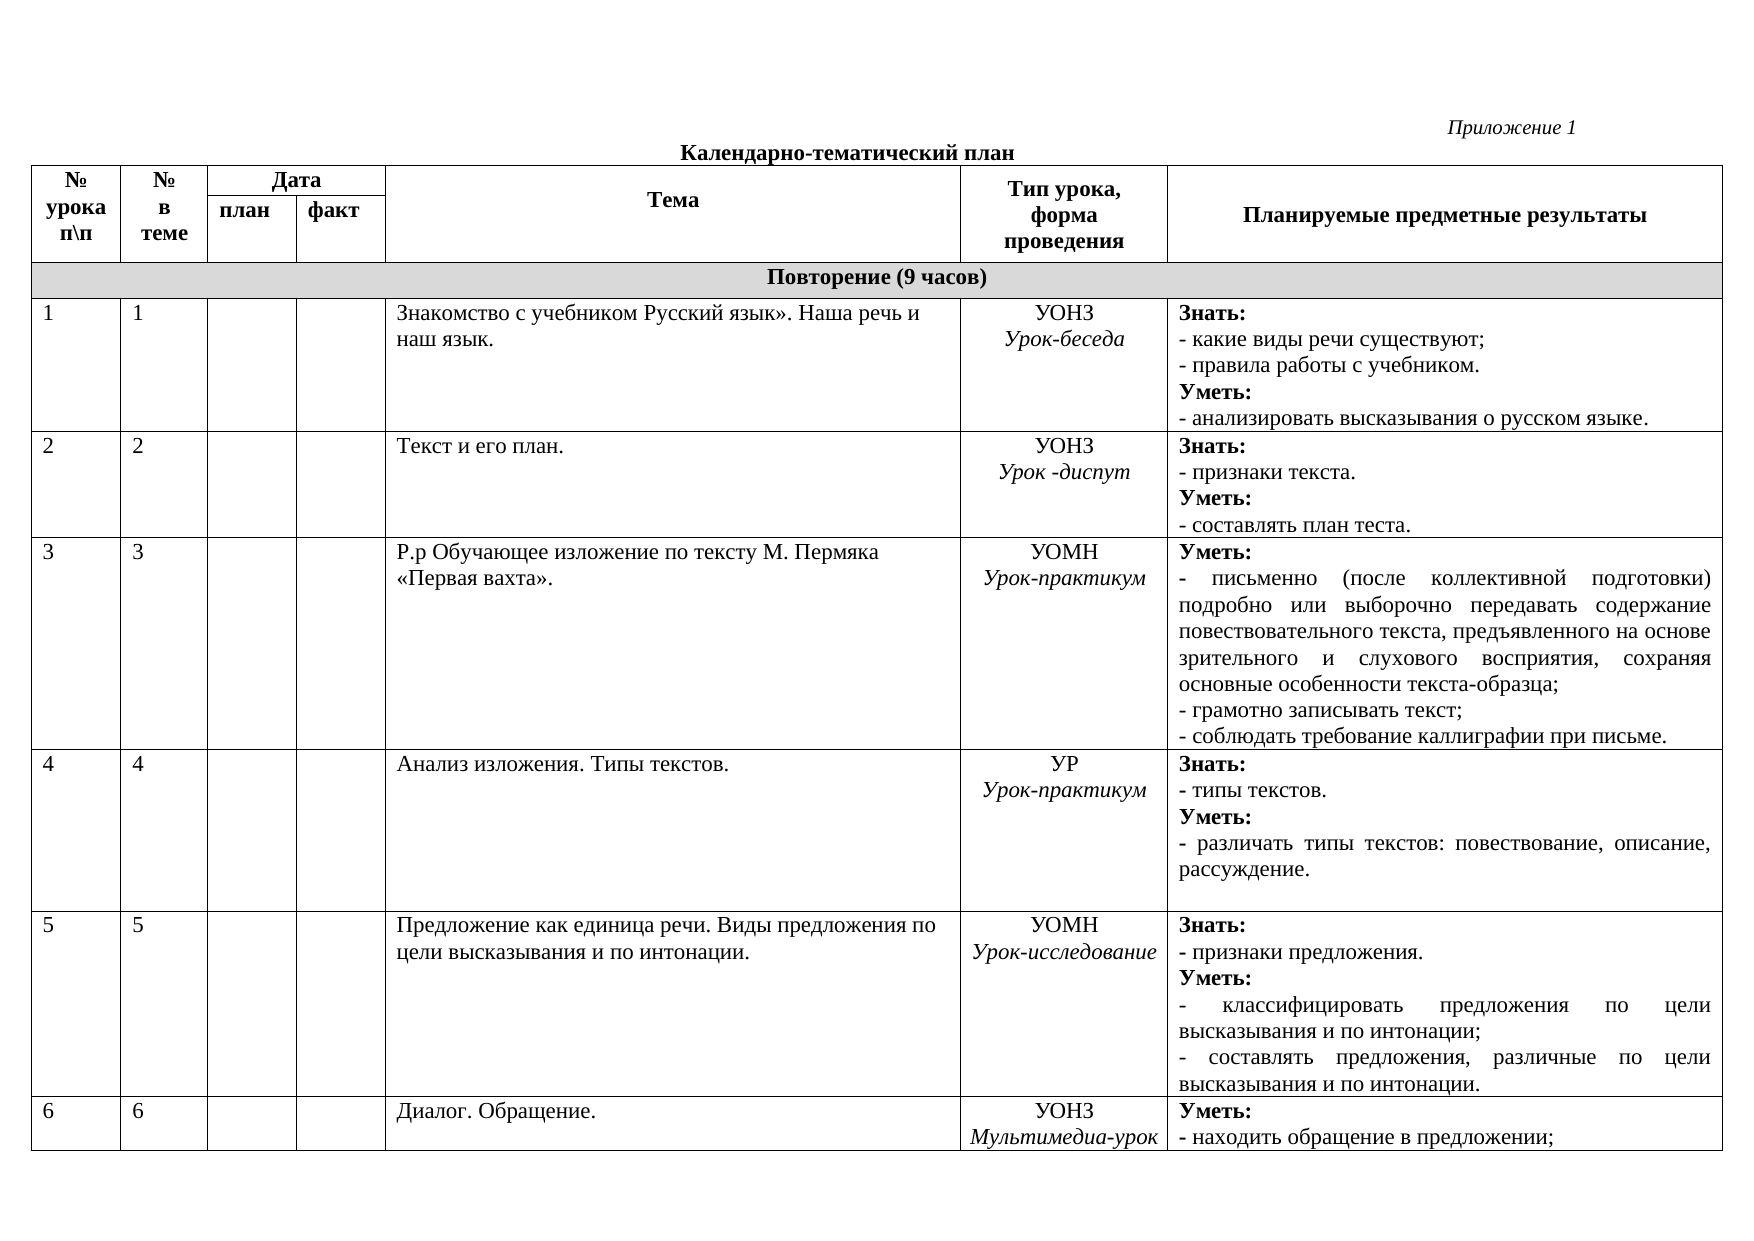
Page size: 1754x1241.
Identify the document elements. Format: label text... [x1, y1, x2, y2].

table_cell 1 [121, 299, 207, 431]
table_cell 6 [121, 1097, 207, 1150]
table_cell [208, 538, 296, 749]
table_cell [961, 1097, 1167, 1150]
table_header Дата [208, 166, 385, 195]
table_cell Предложение как единица речи. Виды предложения по цели высказывания и по интонации. [386, 912, 960, 1096]
table_cell УР Урок-практикум [961, 750, 1167, 911]
table_cell Знать: - признаки предложения. Уметь: - классифицировать предложения по цели высказывания и по интонации; - составлять предложения, различные по цели высказывания и по интонации. [1168, 912, 1722, 1096]
table_cell 2 [32, 432, 120, 537]
text Приложение 1 [118, 115, 1577, 139]
table_cell [297, 432, 385, 537]
table_cell [297, 912, 385, 1096]
table_header Тема [386, 166, 960, 262]
table_cell Знать: - признаки текста. Уметь: - составлять план теста. [1168, 432, 1722, 537]
table_header № в теме [121, 166, 207, 262]
table_cell Текст и его план. [386, 432, 960, 537]
table_cell Уметь: - письменно (после коллективной подготовки) подробно или выборочно передавать содержание повествовательного текста, предъявленного на основе зрительного и слухового восприятия, сохраняя основные особенности текста-образца; - грамотно записывать текст; - соблюдать требование каллиграфии при письме. [1168, 538, 1722, 749]
table_cell план [208, 196, 296, 262]
table_cell 5 [121, 912, 207, 1096]
table_cell Повторение (9 часов) [32, 263, 1722, 298]
table_cell [208, 299, 296, 431]
table_cell Р.р Обучающее изложение по тексту М. Пермяка «Первая вахта». [386, 538, 960, 749]
table_cell [208, 912, 296, 1096]
table_cell [208, 750, 296, 911]
table_cell 1 [32, 299, 120, 431]
table_cell [208, 1097, 296, 1150]
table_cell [1168, 1097, 1722, 1150]
table_cell УОМН Урок-практикум [961, 538, 1167, 749]
table_cell Диалог. Обращение. [386, 1097, 960, 1150]
table_cell 3 [121, 538, 207, 749]
table_cell [297, 750, 385, 911]
table_cell Знакомство с учебником Русский язык». Наша речь и наш язык. [386, 299, 960, 431]
table_cell [297, 299, 385, 431]
table_cell Анализ изложения. Типы текстов. [386, 750, 960, 911]
table_cell [297, 538, 385, 749]
table_cell Знать: - типы текстов. Уметь: - различать типы текстов: повествование, описание, рассуждение. [1168, 750, 1722, 911]
table_header Тип урока, форма проведения [961, 166, 1167, 262]
table_cell 2 [121, 432, 207, 537]
table_cell [297, 1097, 385, 1150]
table_cell 4 [121, 750, 207, 911]
table_cell Знать: - какие виды речи существуют; - правила работы с учебником. Уметь: - анализировать высказывания о русском языке. [1168, 299, 1722, 431]
table_cell 4 [32, 750, 120, 911]
table_cell факт [297, 196, 385, 262]
table_cell УОНЗ Урок-беседа [961, 299, 1167, 431]
table_cell [208, 432, 296, 537]
table_cell 6 [32, 1097, 120, 1150]
table_cell УОМН Урок-исследование [961, 912, 1167, 1096]
table_header Планируемые предметные результаты [1168, 166, 1722, 262]
table_cell УОНЗ Урок -диспут [961, 432, 1167, 537]
table_cell 3 [32, 538, 120, 749]
table_header № урока п\п [32, 166, 120, 262]
text Календарно-тематический план [118, 139, 1577, 165]
table_cell 5 [32, 912, 120, 1096]
